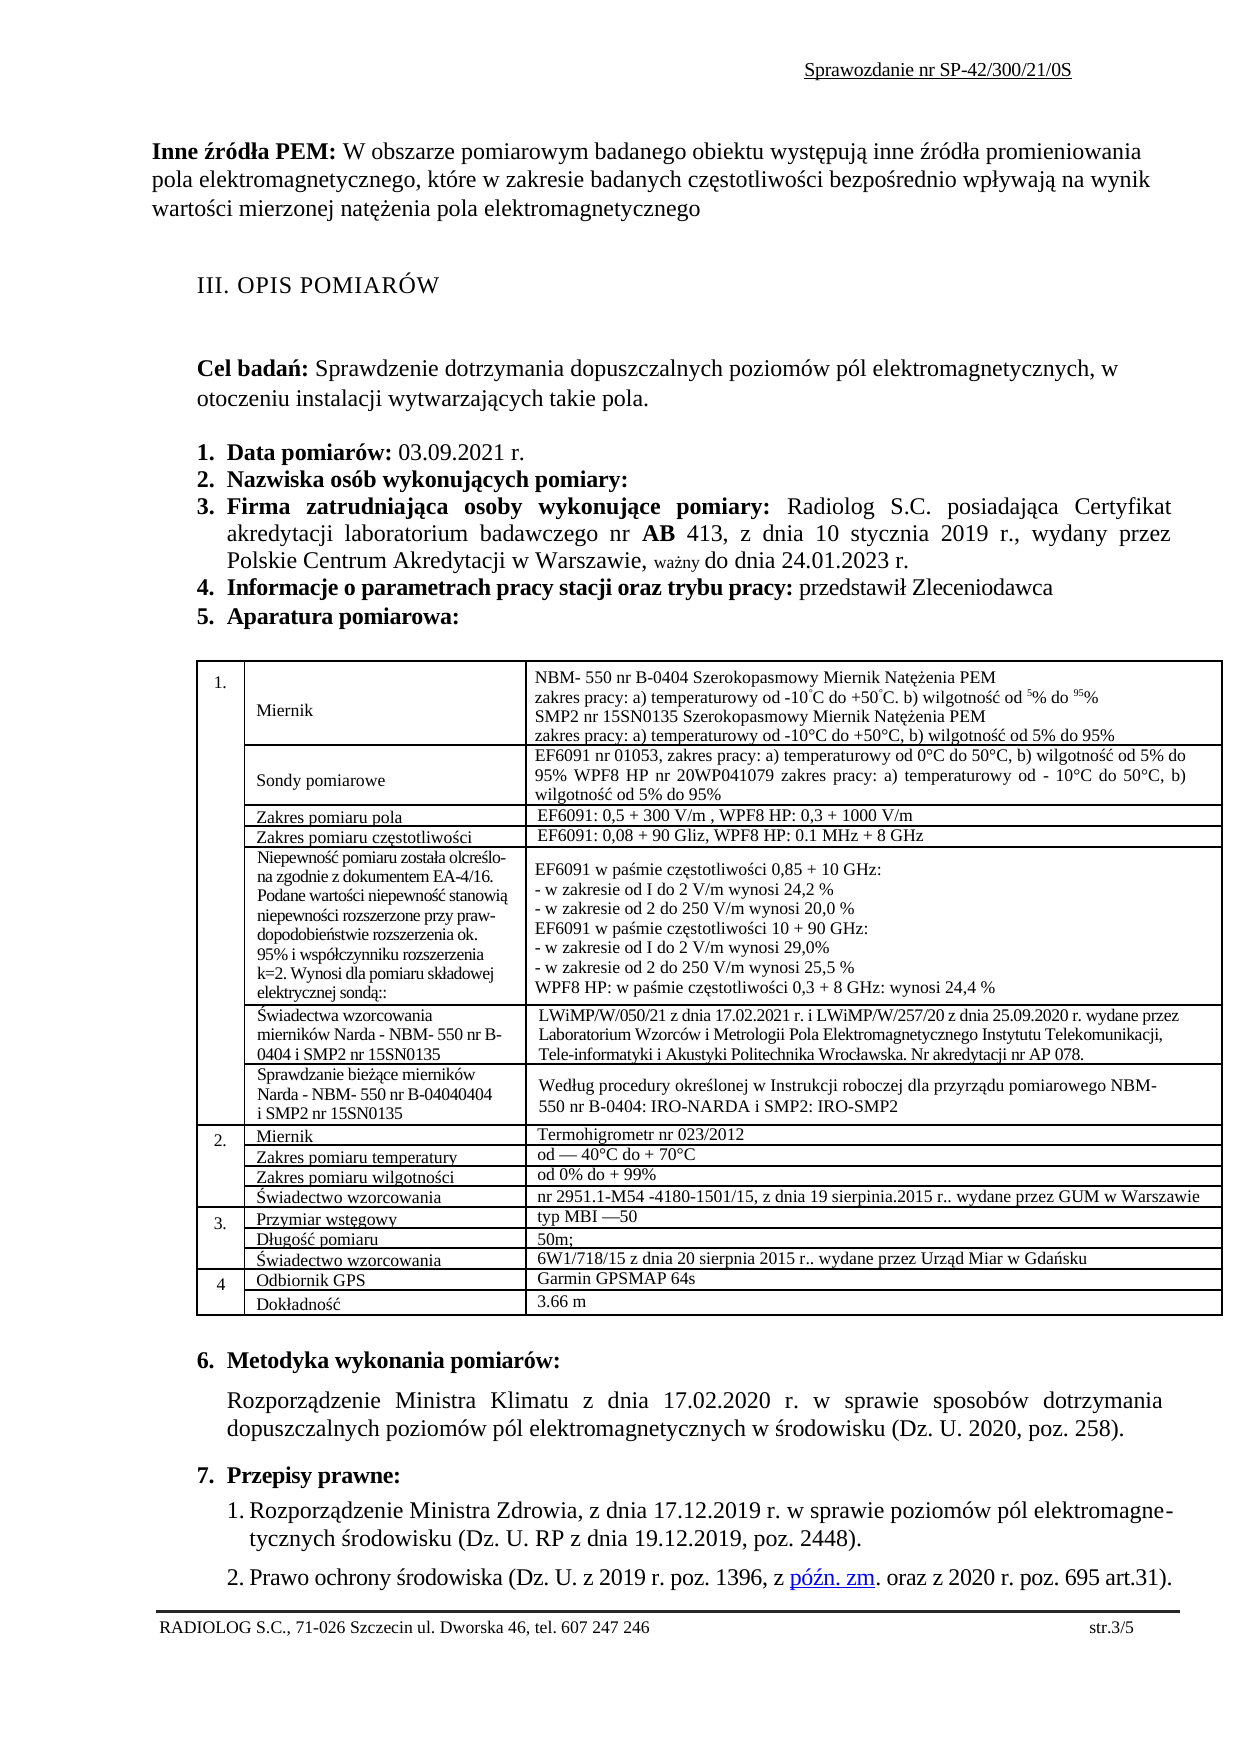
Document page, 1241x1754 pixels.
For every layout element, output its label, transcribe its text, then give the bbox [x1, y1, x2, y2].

table_header [198, 662, 244, 1124]
text RADIOLOG S.C., 71-026 Szczecin ul. Dworska 46, tel. 607 247 246 str.3/5 [159, 1616, 1232, 1638]
list Metodyka wykonania pomiarów: [197, 1348, 1232, 1374]
table_cell Sondy pomiarowe [245, 746, 525, 804]
text Sprawozdanie nr SP-42/300/21/0S [804, 60, 1232, 81]
table_cell Miernik [245, 1126, 525, 1144]
table_cell EF6091 nr 01053, zakres pracy: a) temperaturowy od 0°C do 50°C, b) wilgotność od 5% do 95% WPF8 HP nr 20WP041079 zakres pracy: a) temperaturowy od - 10°C do 50°C, b) wilgotność od 5% do 95% [527, 746, 1221, 804]
table_cell od 0% do + 99% [527, 1167, 1221, 1185]
table_cell Dokładność [245, 1291, 525, 1314]
list Nazwiska osób wykonujących pomiary: [197, 466, 1232, 492]
text Cel badań: Sprawdzenie dotrzymania dopuszczalnych poziomów pól elektromagnetycznych, w otoczeniu instalacji wytwarzających takie pola. [197, 353, 1172, 412]
list Aparatura pomiarowa: [197, 603, 1232, 630]
table_cell EF6091: 0,08 + 90 Gliz, WPF8 HP: 0.1 MHz + 8 GHz [527, 827, 1221, 846]
table_cell nr 2951.1-M54 -4180-1501/15, z dnia 19 sierpinia.2015 r.. wydane przez GUM w Warszawie [527, 1187, 1221, 1206]
table_cell Odbiornik GPS [245, 1270, 525, 1289]
table_cell Zakres pomiaru temperatury [245, 1146, 525, 1165]
text Rozporządzenie Ministra Klimatu z dnia 17.02.2020 r. w sprawie sposobów dotrzymania dopuszczalnych poziomów pól elektromagnetycznych w środowisku (Dz. U. 2020, poz. 258). [227, 1387, 1164, 1442]
table_cell Według procedury określonej w Instrukcji roboczej dla przyrządu pomiarowego NBM- 550 nr B-0404: IRO-NARDA i SMP2: IRO-SMP2 [527, 1065, 1221, 1124]
table_cell Sprawdzanie bieżące mierników Narda - NBM- 550 nr B-04040404 i SMP2 nr 15SN0135 [245, 1065, 525, 1124]
table_cell 3.66 m [527, 1291, 1221, 1314]
table_cell Świadectwo wzorcowania [245, 1187, 525, 1206]
table_cell 6W1/718/15 z dnia 20 sierpnia 2015 r.. wydane przez Urząd Miar w Gdańsku [527, 1249, 1221, 1268]
text Inne źródła PEM: W obszarze pomiarowym badanego obiektu występują inne źródła promieniowania pola elektromagnetycznego, które w zakresie badanych częstotliwości bezpośrednio wpływają na wynik wartości mierzonej natężenia pola elektromagnetycznego [152, 137, 1172, 222]
table_cell Świadectwo wzorcowania [245, 1249, 525, 1268]
table_cell [198, 1126, 244, 1206]
table_cell od — 40°C do + 70°C [527, 1146, 1221, 1165]
table_cell [198, 1208, 244, 1268]
table_cell Garmin GPSMAP 64s [527, 1270, 1221, 1289]
table_cell typ MBI —50 [527, 1208, 1221, 1227]
list Informacje o parametrach pracy stacji oraz trybu pracy: przedstawił Zleceniodawca [197, 574, 1232, 601]
list Firma zatrudniająca osoby wykonujące pomiary: Radiolog S.C. posiadająca Certyfikat akredytacji laboratorium badawczego nr AB 413, z dnia 10 stycznia 2019 r., wydany przez Polskie Centrum Akredytacji w Warszawie, ważny do dnia 24.01.2023 r. [197, 492, 1172, 574]
table_cell LWiMP/W/050/21 z dnia 17.02.2021 r. i LWiMP/W/257/20 z dnia 25.09.2020 r. wydane przez Laboratorium Wzorców i Metrologii Pola Elektromagnetycznego Instytutu Telekomunikacji, Tele-informatyki i Akustyki Politechnika Wrocławska. Nr akredytacji nr AP 078. [527, 1006, 1221, 1063]
list Rozporządzenie Ministra Zdrowia, z dnia 17.12.2019 r. w sprawie poziomów pól elektromagnetycznych środowisku (Dz. U. RP z dnia 19.12.2019, poz. 2448). [227, 1496, 1179, 1552]
list Data pomiarów: 03.09.2021 r. [197, 440, 1232, 466]
table_cell Zakres pomiaru wilgotności [245, 1167, 525, 1185]
table_header Miernik [245, 662, 525, 744]
text III. OPIS POMIARÓW [197, 271, 1232, 299]
table_header NBM- 550 nr B-0404 Szerokopasmowy Miernik Natężenia PEM zakres pracy: a) temperaturowy od -10°C do +50°C. b) wilgotność od 5% do 95% SMP2 nr 15SN0135 Szerokopasmowy Miernik Natężenia PEM zakres pracy: a) temperaturowy od -10°C do +50°C, b) wilgotność od 5% do 95% [527, 662, 1221, 744]
table_cell Przymiar wstęgowy [245, 1208, 525, 1227]
list Przepisy prawne: [197, 1462, 1232, 1489]
table_cell 4 [198, 1270, 244, 1314]
table_cell EF6091: 0,5 + 300 V/m , WPF8 HP: 0,3 + 1000 V/m [527, 806, 1221, 825]
table_cell Zakres pomiaru pola [245, 806, 525, 825]
table_cell EF6091 w paśmie częstotliwości 0,85 + 10 GHz: - w zakresie od I do 2 V/m wynosi 24,2 % - w zakresie od 2 do 250 V/m wynosi 20,0 % EF6091 w paśmie częstotliwości 10 + 90 GHz: - w zakresie od I do 2 V/m wynosi 29,0% - w zakresie od 2 do 250 V/m wynosi 25,5 % WPF8 HP: w paśmie częstotliwości 0,3 + 8 GHz: wynosi 24,4 % [527, 848, 1221, 1004]
table_cell Termohigrometr nr 023/2012 [527, 1126, 1221, 1144]
list Prawo ochrony środowiska (Dz. U. z 2019 r. poz. 1396, z późn. zm. oraz z 2020 r. poz. 695 art.31). [227, 1563, 1232, 1591]
table_cell 50m; [527, 1229, 1221, 1247]
table_cell Zakres pomiaru częstotliwości [245, 827, 525, 846]
table_cell Świadectwa wzorcowania mierników Narda - NBM- 550 nr B-0404 i SMP2 nr 15SN0135 [245, 1006, 525, 1063]
table_cell Niepewność pomiaru została olcreślo-na zgodnie z dokumentem EA-4/16. Podane wartości niepewność stanowią niepewności rozszerzone przy praw-dopodobieństwie rozszerzenia ok. 95% i współczynniku rozszerzenia k=2. Wynosi dla pomiaru składowej elektrycznej sondą:: [245, 848, 525, 1004]
table_cell Długość pomiaru [245, 1229, 525, 1247]
